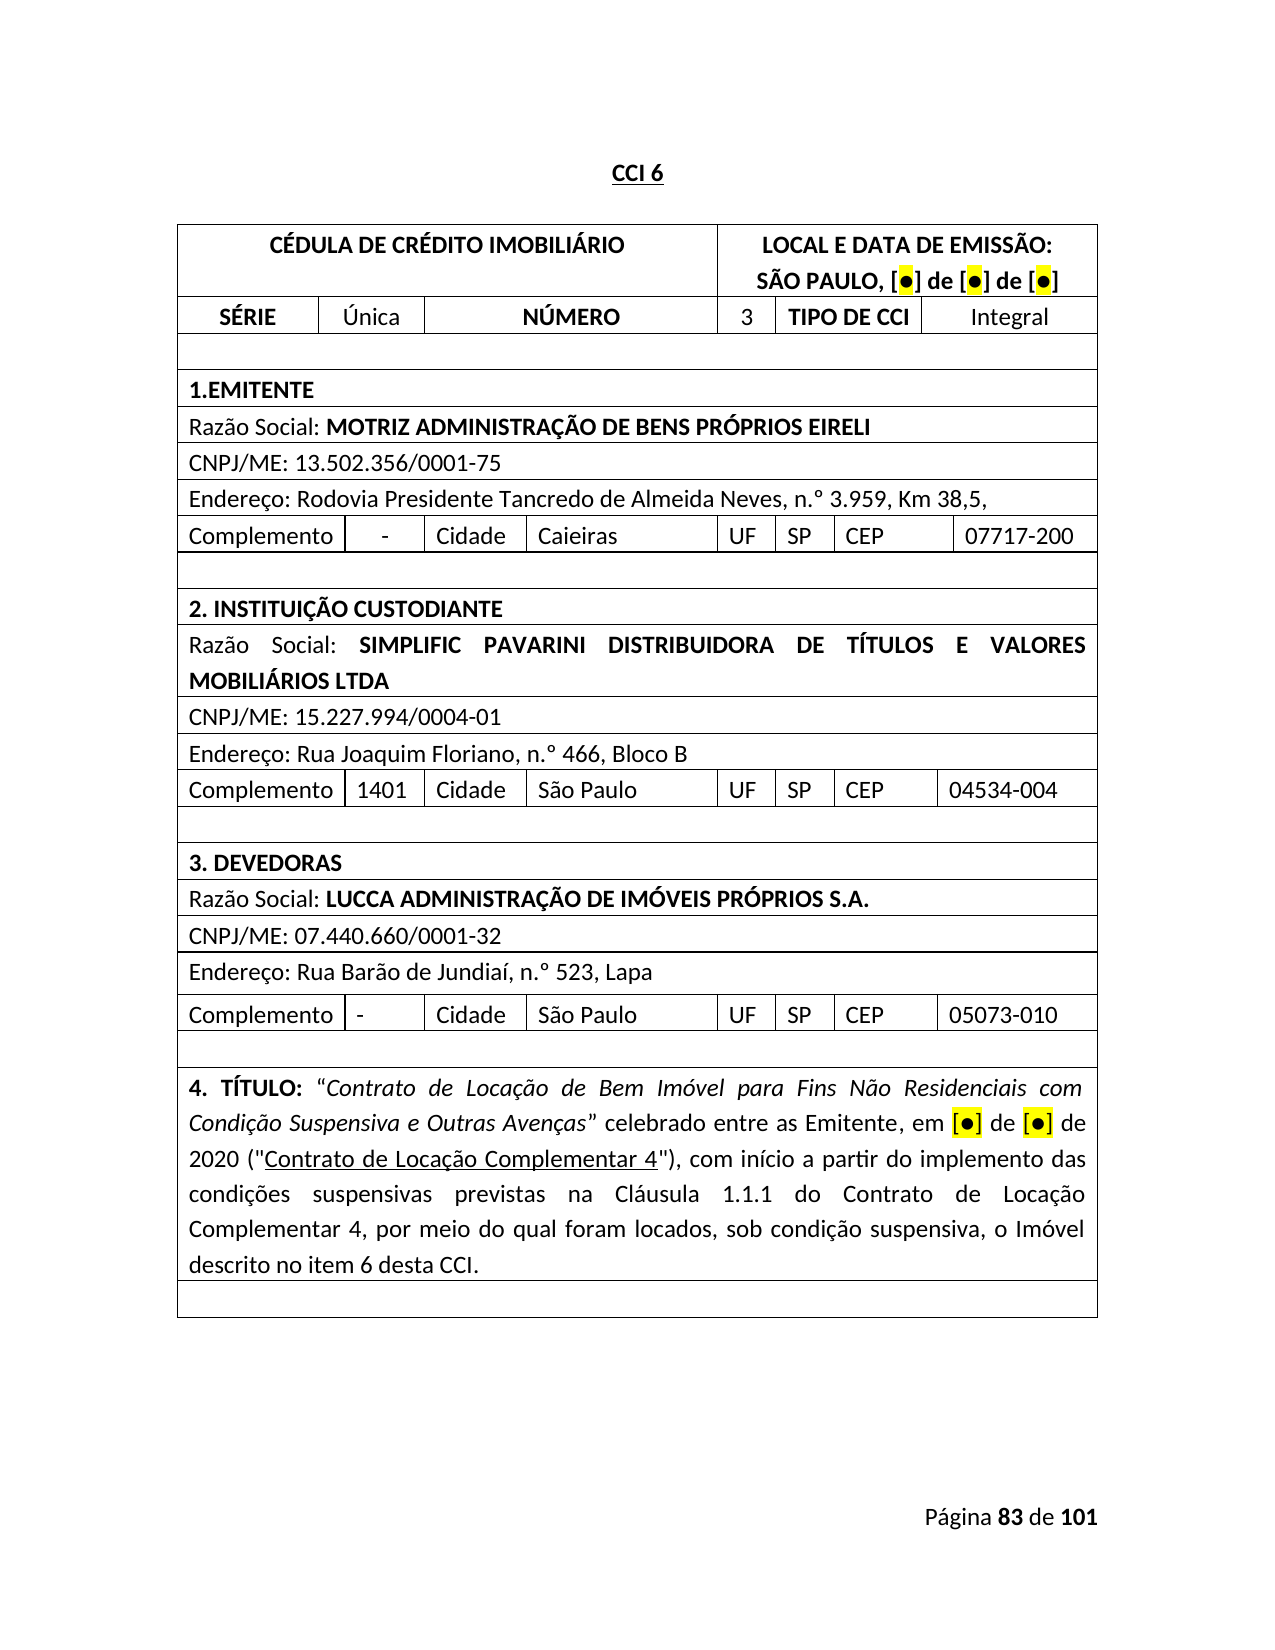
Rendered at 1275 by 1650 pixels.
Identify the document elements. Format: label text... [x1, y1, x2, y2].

table_cell UF [718, 516, 775, 551]
table_cell Integral [922, 297, 1097, 333]
table_cell Razão Social: SIMPLIFIC PAVARINI DISTRIBUIDORA DE TÍTULOS E VALORES MOBILIÁRIOS LTDA [178, 625, 1097, 696]
table_cell Complemento [178, 995, 344, 1030]
table_cell SP [776, 516, 834, 551]
table_cell CNPJ/ME: 15.227.994/0004-01 [178, 697, 1097, 733]
table_cell 3. DEVEDORAS [178, 843, 1097, 878]
table_cell Endereço: Rua Barão de Jundiaí, n.º 523, Lapa [178, 953, 1097, 994]
table_cell 07717-200 [954, 516, 1097, 551]
table_cell 05073-010 [938, 995, 1097, 1030]
table_cell UF [718, 995, 775, 1030]
table_cell [178, 334, 1097, 369]
table_cell 1.EMITENTE [178, 370, 1097, 406]
table_cell CNPJ/ME: 07.440.660/0001-32 [178, 916, 1097, 951]
table_cell Razão Social: MOTRIZ ADMINISTRAÇÃO DE BENS PRÓPRIOS EIRELI [178, 407, 1097, 442]
table_cell [178, 807, 1097, 842]
table_cell Endereço: Rua Joaquim Floriano, n.º 466, Bloco B [178, 734, 1097, 769]
table_cell São Paulo [527, 770, 717, 806]
table_cell CNPJ/ME: 13.502.356/0001-75 [178, 443, 1097, 478]
table_cell Cidade [425, 770, 526, 806]
table_cell CEP [835, 516, 953, 551]
table_cell Complemento [178, 516, 344, 551]
table_cell 4. TÍTULO: “Contrato de Locação de Bem Imóvel para Fins Não Residenciais com Condição Suspensiva e Outras Avenças” celebrado entre as Emitente, em [●] de [●] de 2020 ("Contrato de Locação Complementar 4"), com início a partir do implemento das condições suspensivas previstas na Cláusula 1.1.1 do Contrato de Locação Complementar 4, por meio do qual foram locados, sob condição suspensiva, o Imóvel descrito no item 6 desta CCI. [178, 1068, 1097, 1280]
table_cell Caieiras [527, 516, 717, 551]
table_cell - [346, 995, 424, 1030]
table_cell 1401 [346, 770, 424, 806]
table_cell Única [319, 297, 424, 333]
table_cell SÉRIE [178, 297, 318, 333]
table_cell TIPO DE CCI [776, 297, 921, 333]
table_cell [178, 1031, 1097, 1067]
table_cell 04534-004 [938, 770, 1097, 806]
table_cell [178, 1281, 1097, 1317]
table_cell Razão Social: LUCCA ADMINISTRAÇÃO DE IMÓVEIS PRÓPRIOS S.A. [178, 880, 1097, 915]
table_cell UF [718, 770, 775, 806]
table_cell - [346, 516, 424, 551]
table_cell CEP [835, 770, 937, 806]
table_cell NÚMERO [425, 297, 717, 333]
table_header LOCAL E DATA DE EMISSÃO: SÃO PAULO, [●] de [●] de [●] [718, 225, 1097, 296]
table_cell Cidade [425, 516, 526, 551]
table_cell Endereço: Rodovia Presidente Tancredo de Almeida Neves, n.º 3.959, Km 38,5, [178, 480, 1097, 515]
table_cell 2. INSTITUIÇÃO CUSTODIANTE [178, 589, 1097, 624]
table_cell 3 [718, 297, 775, 333]
table_cell São Paulo [527, 995, 717, 1030]
text CCI 6 [177, 153, 1098, 189]
table_cell Complemento [178, 770, 344, 806]
table_header CÉDULA DE CRÉDITO IMOBILIÁRIO [178, 225, 717, 296]
table_cell SP [776, 995, 834, 1030]
table_cell CEP [835, 995, 937, 1030]
table_cell [178, 553, 1097, 588]
table_cell Cidade [425, 995, 526, 1030]
table_cell SP [776, 770, 834, 806]
